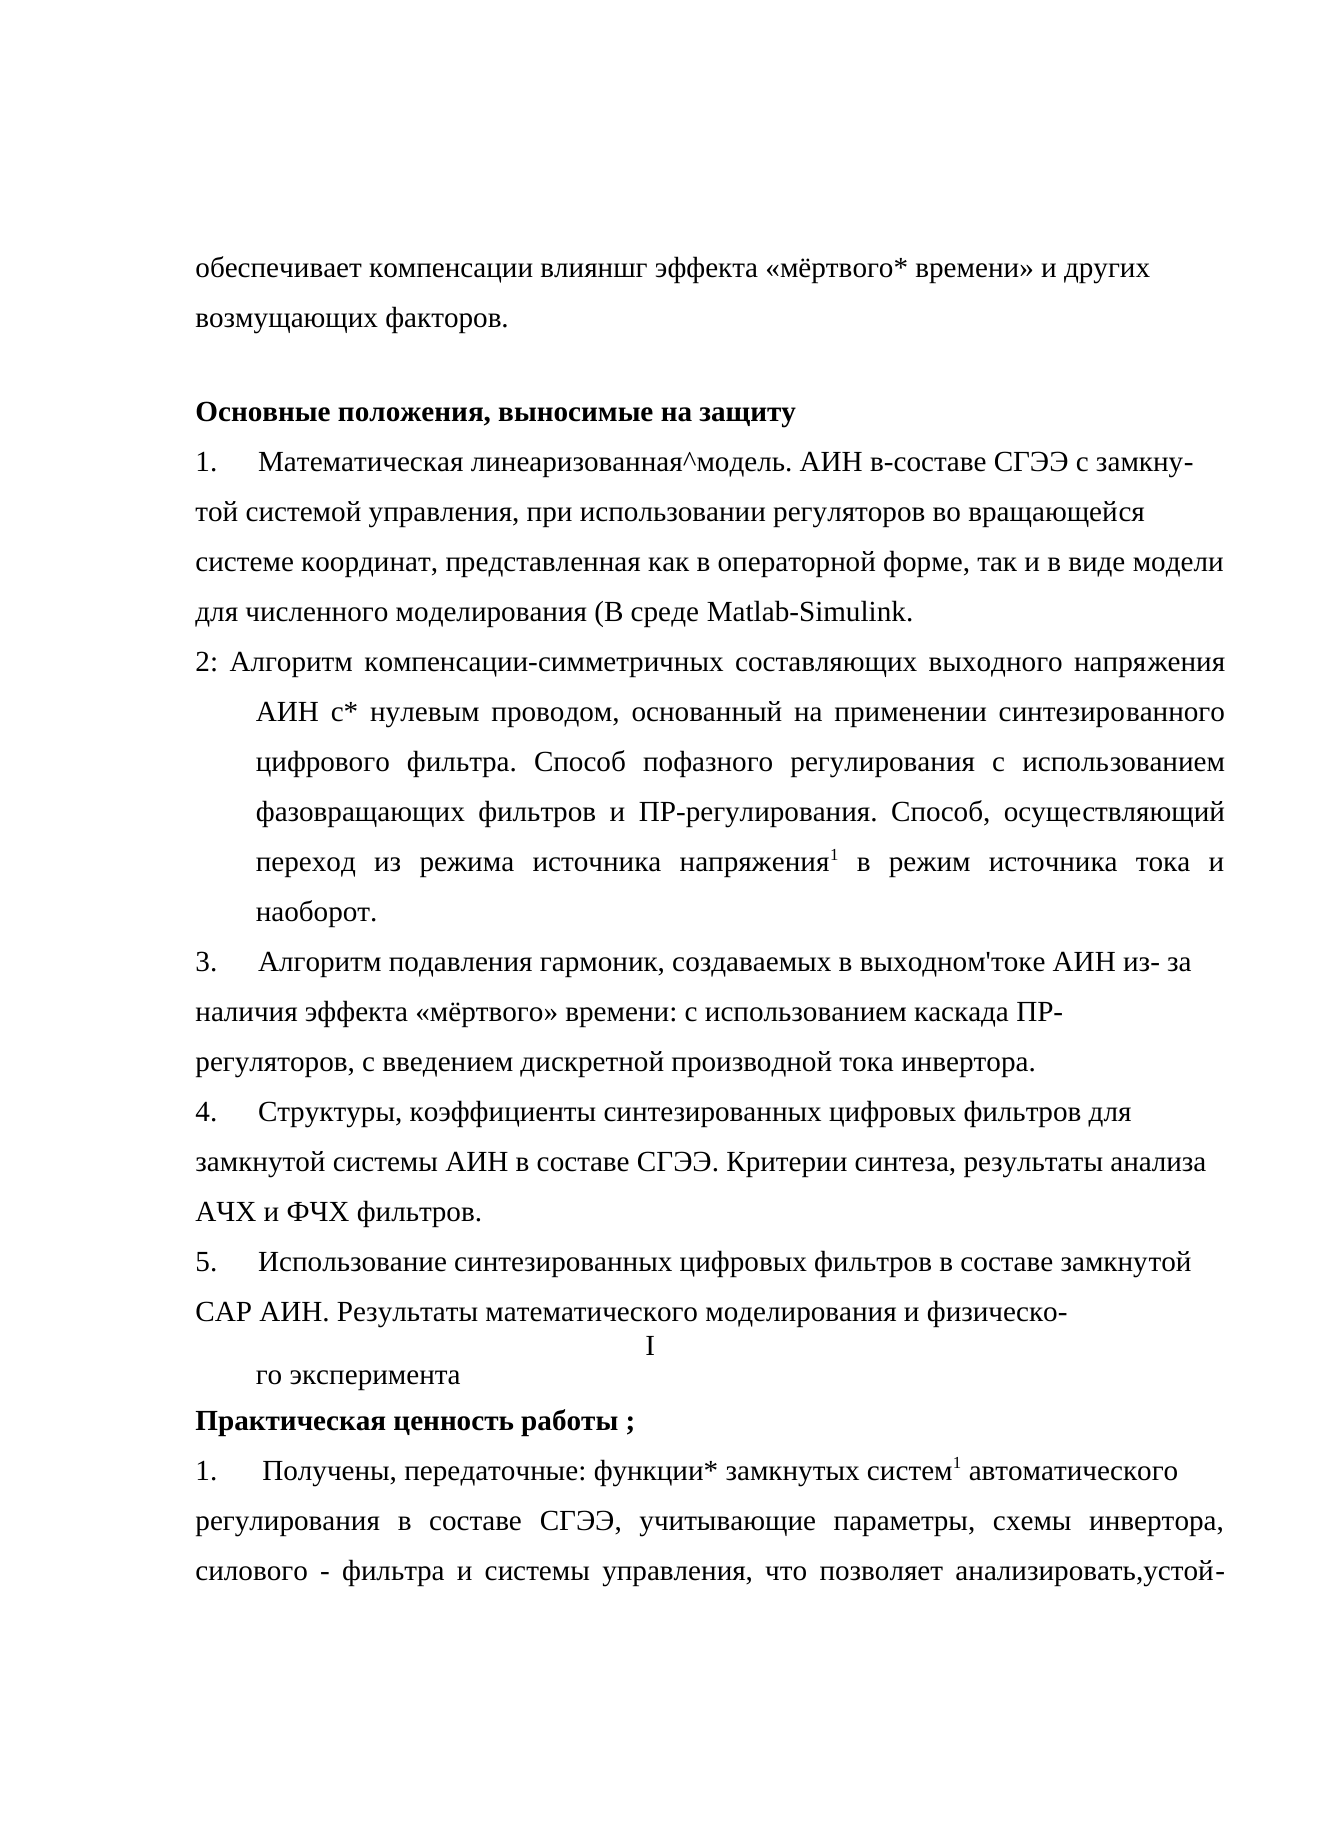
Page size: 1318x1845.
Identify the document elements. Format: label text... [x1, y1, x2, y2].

list Использование синтезированных цифровых фильтров в составе замкнутой САР АИН. Результаты математического моделирования и физическо- [195, 1232, 1225, 1332]
text Основные положения, выносимые на защиту [195, 382, 1225, 432]
text 2: Алгоритм компенсации-симметричных составляющих выходного напряжения АИН с* нулевым проводом, основанный на применении синтезированного цифрового фильтра. Способ пофазного регулирования с использованием фазовращающих фильтров и ПР-регулирования. Способ, осуществляющий переход из режима источника напряжения1 в режим источника тока и наоборот. [195, 632, 1225, 932]
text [195, 1490, 1225, 1590]
list Алгоритм подавления гармоник, создаваемых в выходном'токе АИН из- за наличия эффекта «мёртвого» времени: с использованием каскада ПР- регуляторов, с введением дискретной производной тока инвертора. [195, 932, 1225, 1082]
text Практическая ценность работы ; [195, 1390, 1225, 1440]
list Получены, передаточные: функции* замкнутых систем1 автоматического [195, 1440, 1225, 1490]
text го эксперимента [256, 1361, 1225, 1390]
text I [645, 1332, 1225, 1361]
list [195, 238, 1225, 338]
list Структуры, коэффициенты синтезированных цифровых фильтров для замкнутой системы АИН в составе СГЭЭ. Критерии синтеза, результаты анализа АЧХ и ФЧХ фильтров. [195, 1082, 1225, 1232]
list Математическая линеаризованная^модель. АИН в-составе СГЭЭ с замкнутой системой управления, при использовании регуляторов во вращающейся системе координат, представленная как в операторной форме, так и в виде модели для численного моделирования (В среде Matlab-Simulink. [195, 432, 1225, 632]
